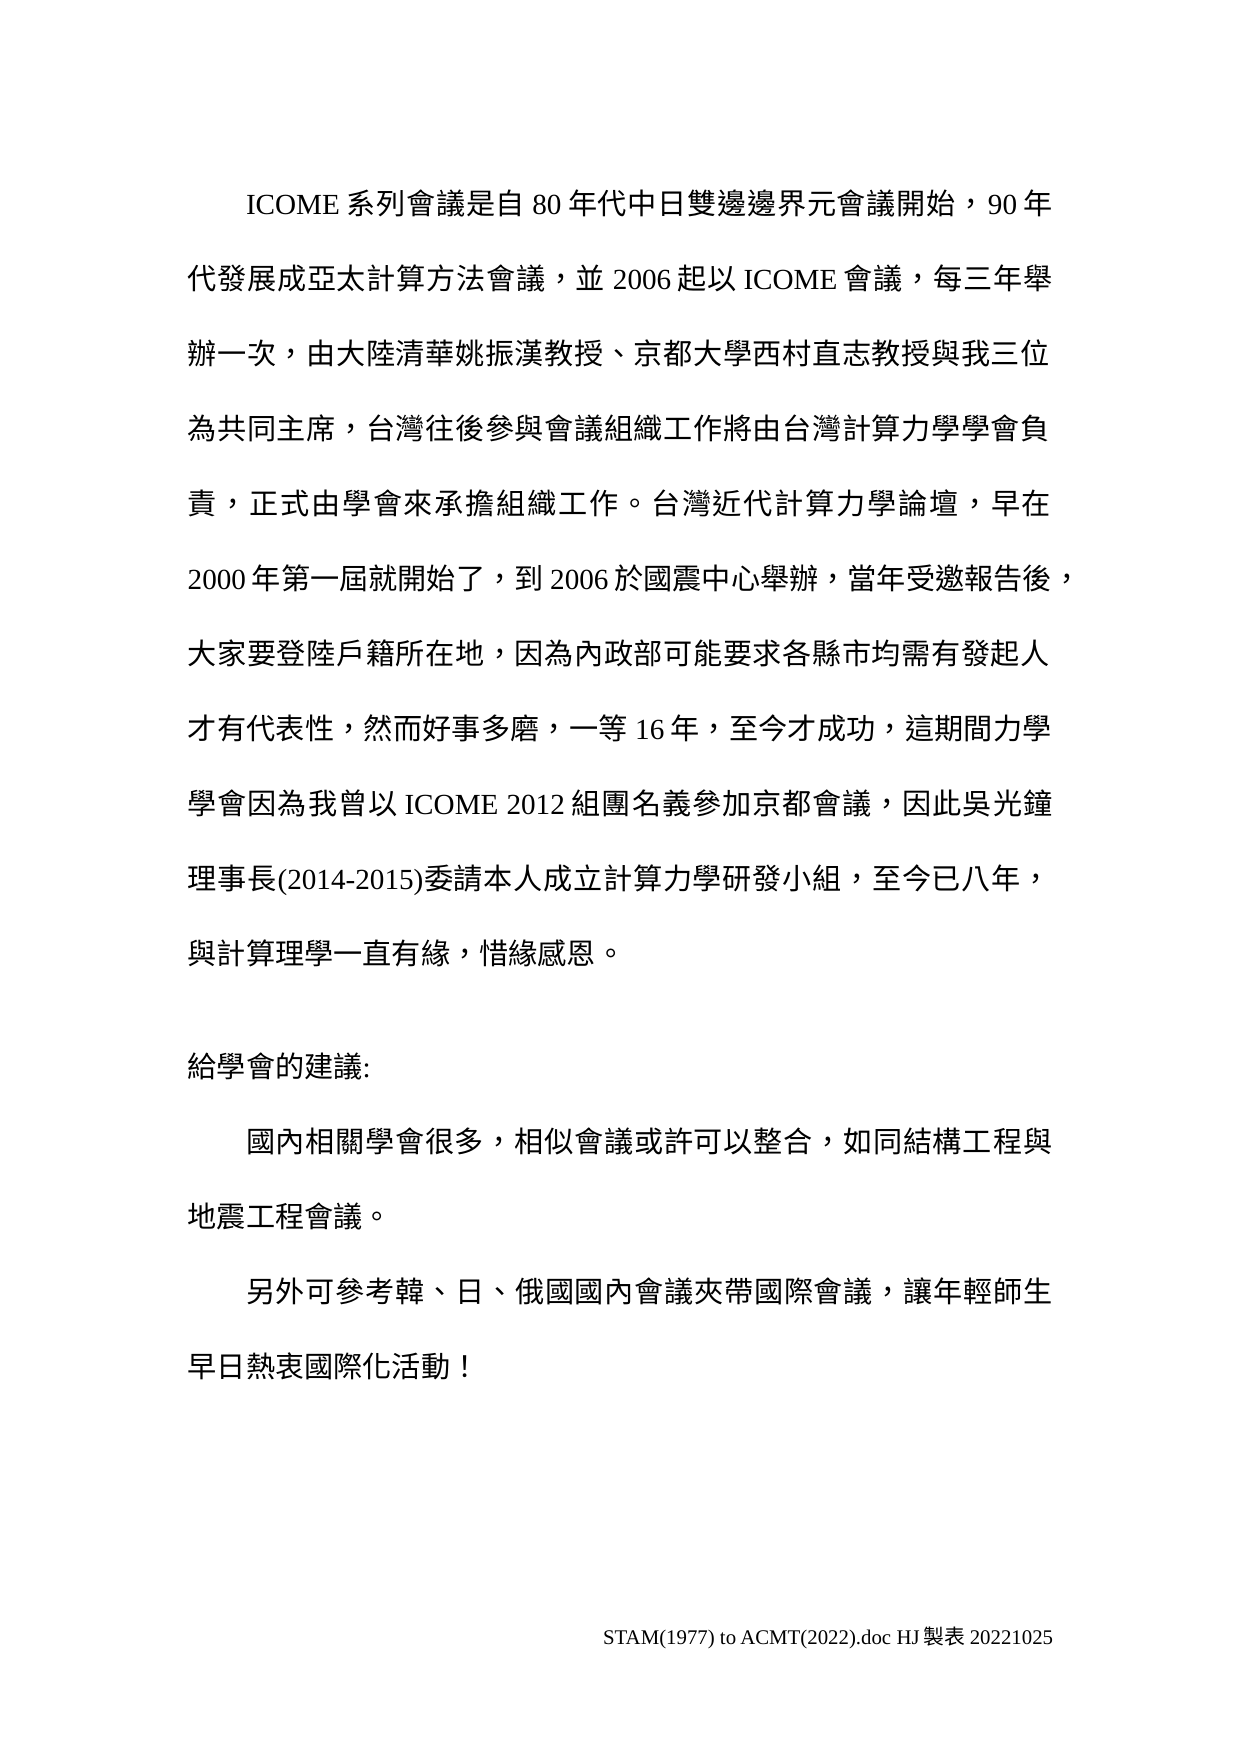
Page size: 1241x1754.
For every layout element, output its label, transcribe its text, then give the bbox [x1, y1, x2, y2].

text 給學會的建議: [187, 1027, 1053, 1102]
text 另外可參考韓、日、俄國國內會議夾帶國際會議，讓年輕師生早日熱衷國際化活動！ [187, 1252, 1053, 1402]
text 國內相關學會很多，相似會議或許可以整合，如同結構工程與地震工程會議。 [187, 1102, 1053, 1252]
text ICOME系列會議是自80年代中日雙邊邊界元會議開始，90年代發展成亞太計算方法會議，並2006起以ICOME會議，每三年舉辦一次，由大陸清華姚振漢教授、京都大學西村直志教授與我三位為共同主席，台灣往後參與會議組織工作將由台灣計算力學學會負責，正式由學會來承擔組織工作。台灣近代計算力學論壇，早在2000年第一屆就開始了，到2006於國震中心舉辦，當年受邀報告後，大家要登陸戶籍所在地，因為內政部可能要求各縣市均需有發起人才有代表性，然而好事多磨，一等16年，至今才成功，這期間力學學會因為我曾以ICOME 2012組團名義參加京都會議，因此吳光鐘理事長(2014-2015)委請本人成立計算力學研發小組，至今已八年，與計算理學一直有緣，惜緣感恩。 [187, 164, 1053, 989]
